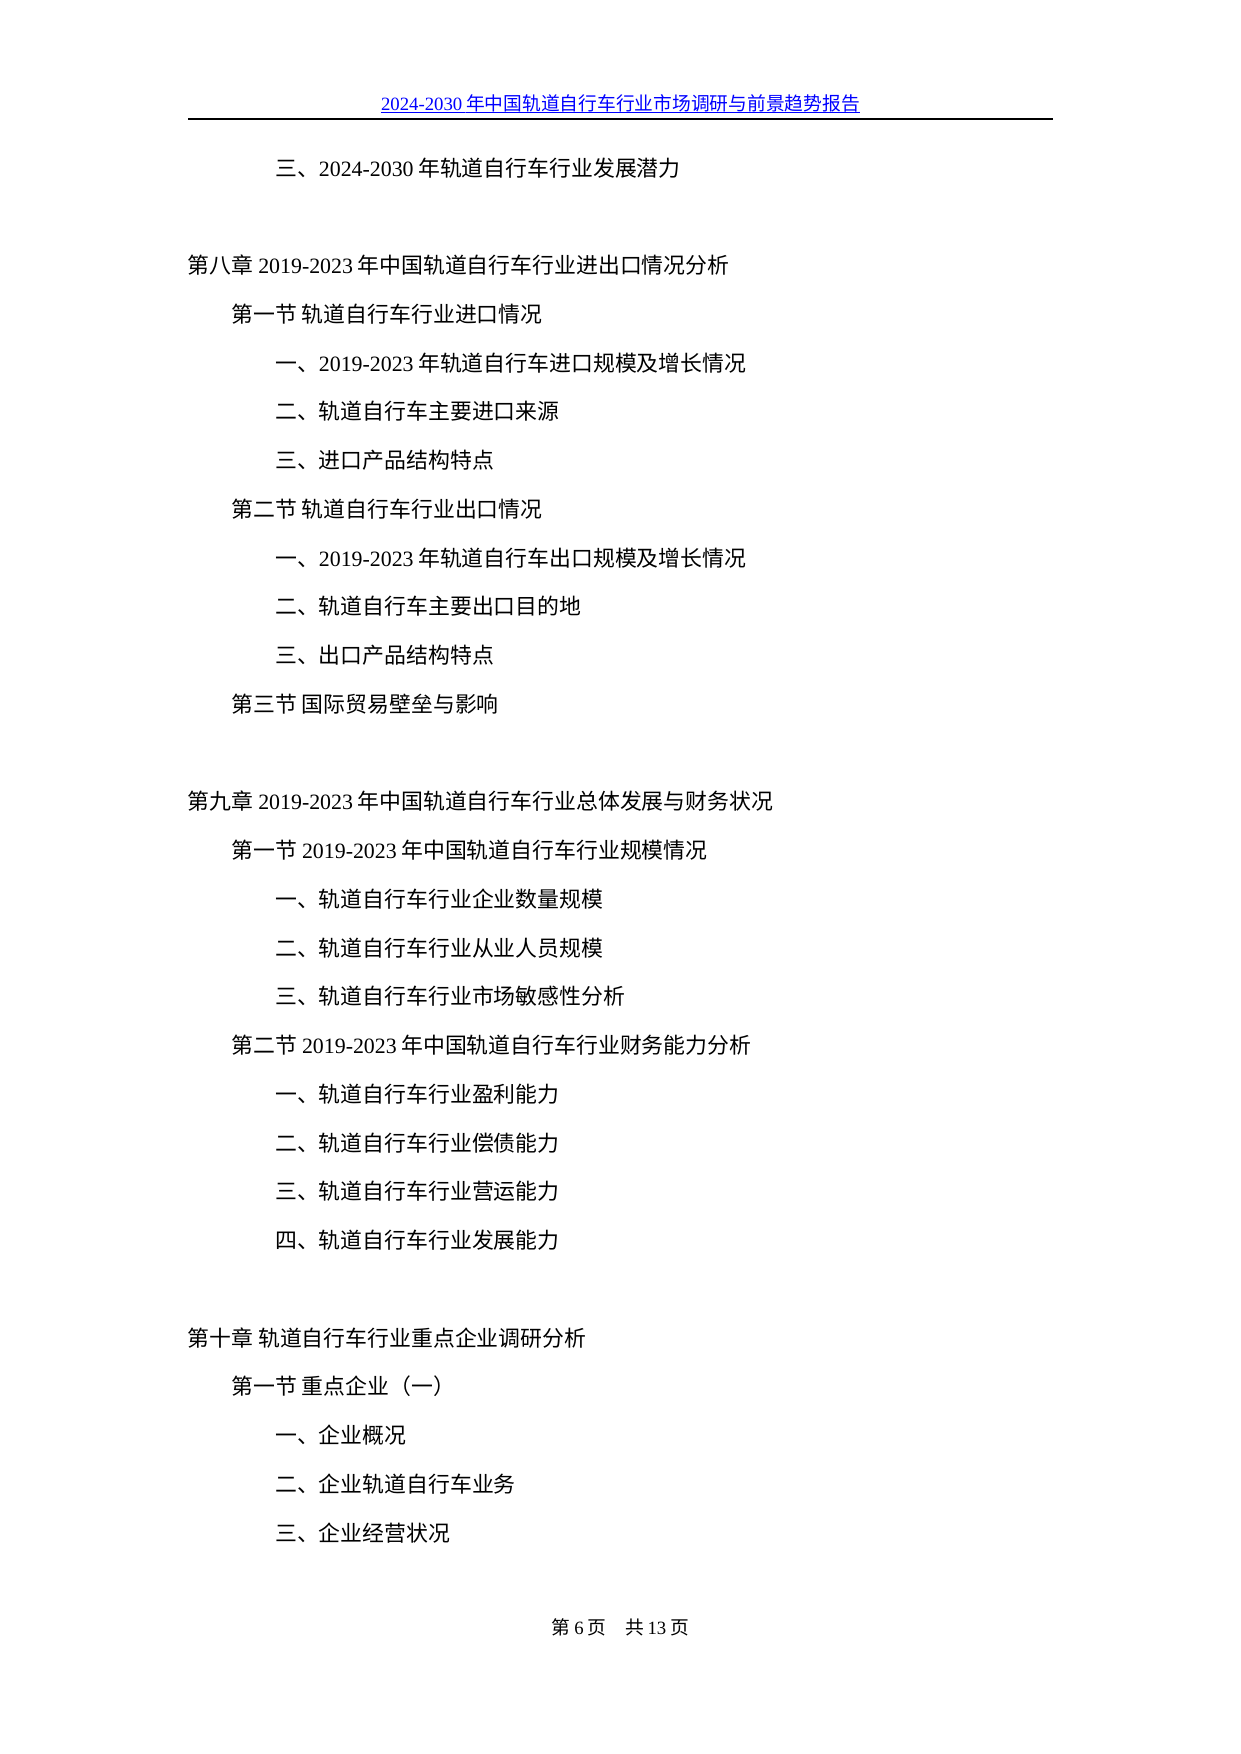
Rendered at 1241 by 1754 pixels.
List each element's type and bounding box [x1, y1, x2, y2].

text [187, 150, 1053, 1548]
